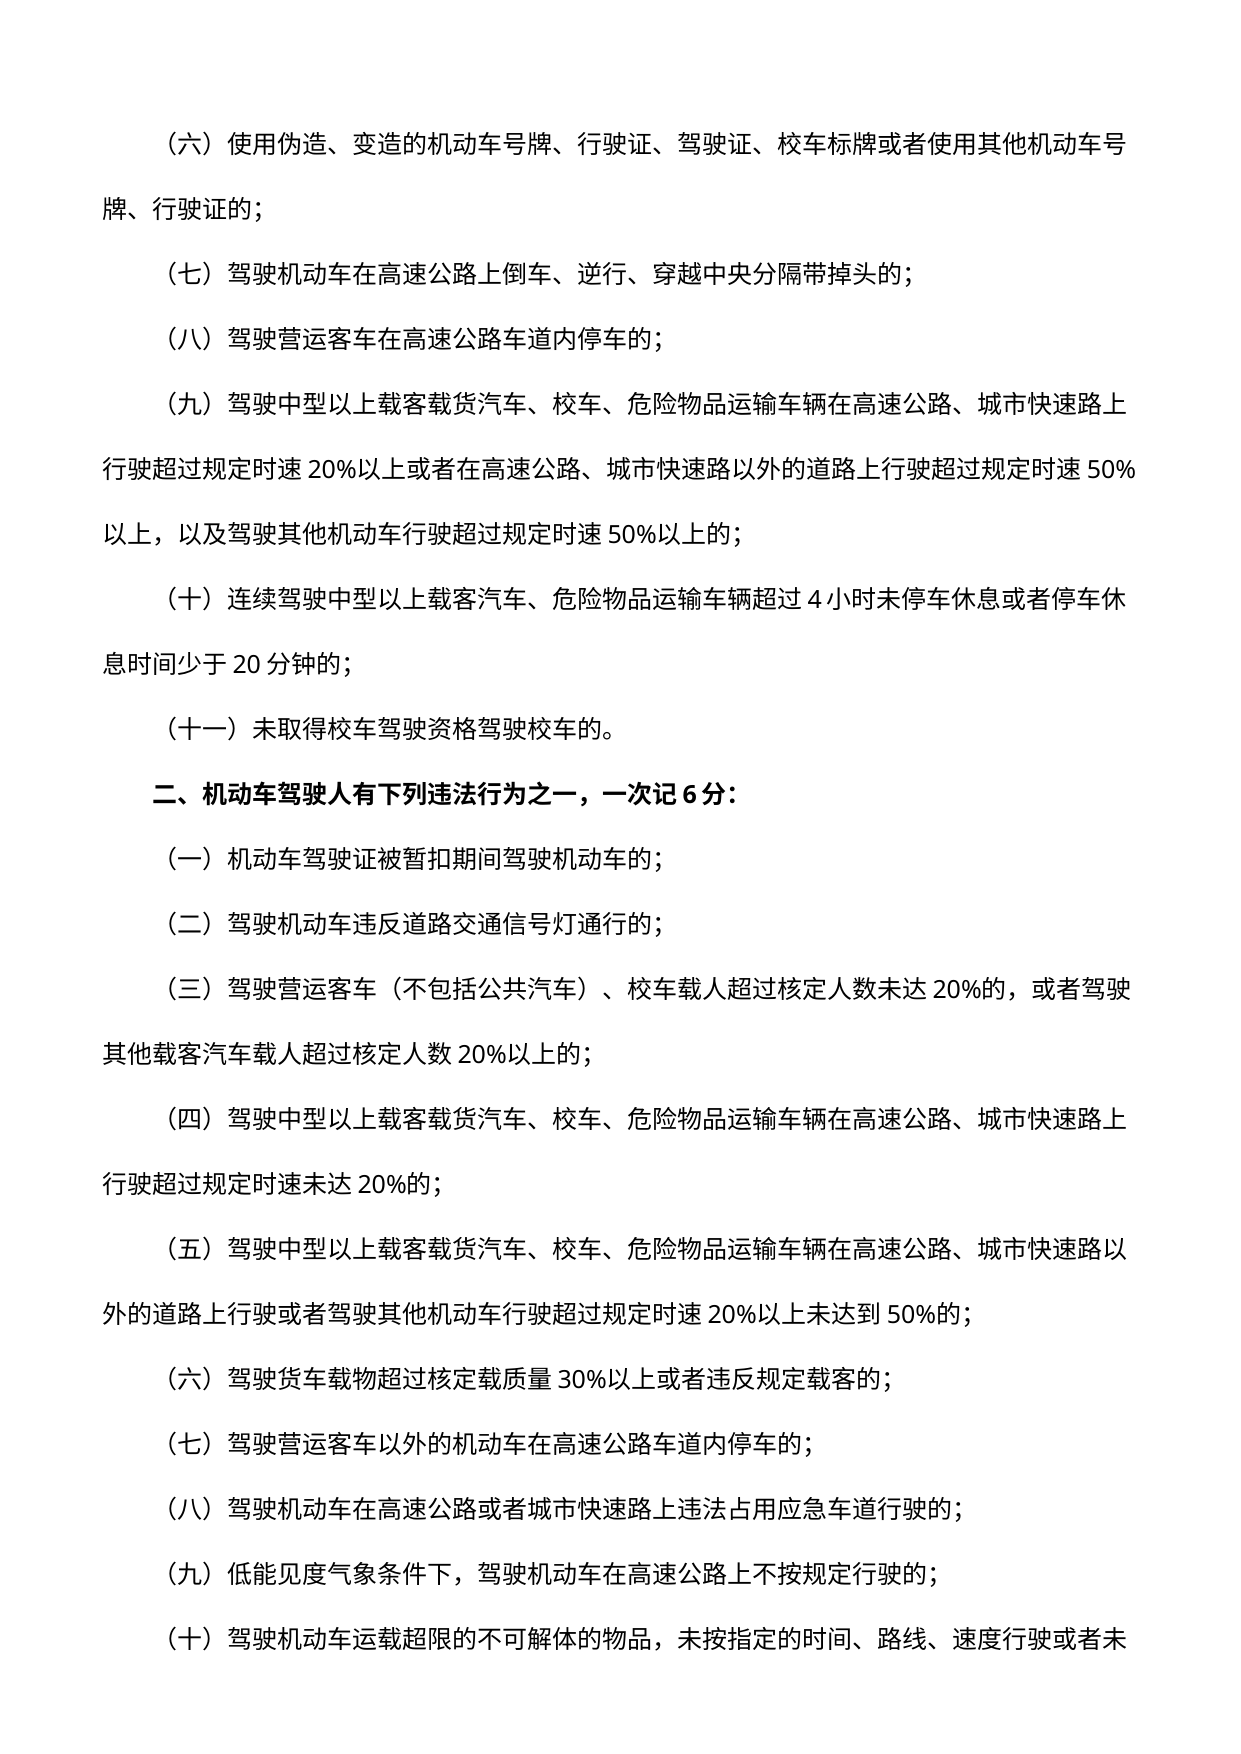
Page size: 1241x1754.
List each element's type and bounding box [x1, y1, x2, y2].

table_header [102, 81, 1138, 1670]
